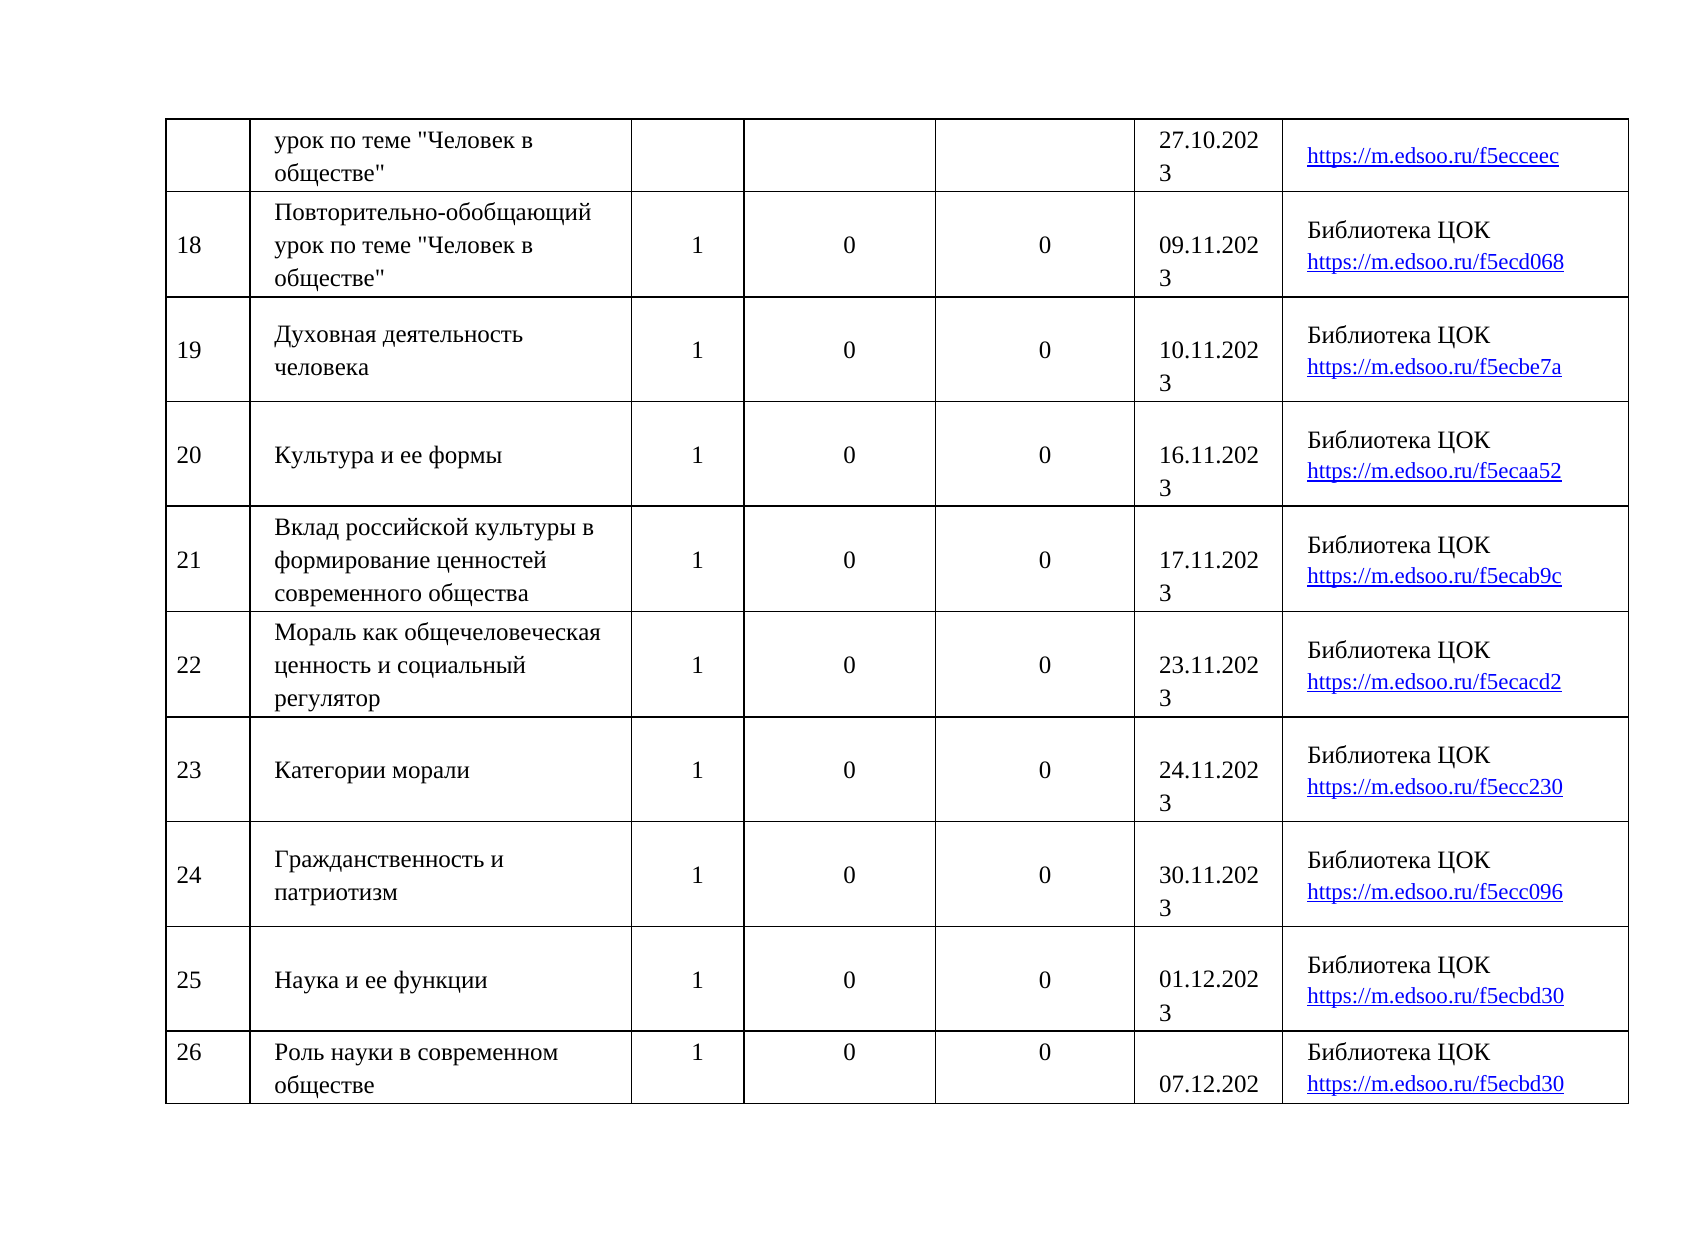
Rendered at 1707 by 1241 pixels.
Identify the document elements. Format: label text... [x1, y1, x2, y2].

table_cell 1 [632, 927, 743, 1030]
table_cell 0 [745, 402, 935, 505]
table_cell 27.10.2023 [1135, 120, 1282, 191]
table_cell 16.11.2023 [1135, 402, 1282, 505]
table_cell 0 [936, 718, 1134, 821]
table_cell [1283, 927, 1628, 1030]
table_cell 1 [632, 507, 743, 611]
table_cell Категории морали [251, 718, 631, 821]
table_cell 1 [632, 402, 743, 505]
table_cell Библиотека ЦОК https://m.edsoo.ru/f5ecc096 [1283, 822, 1628, 926]
table_cell Культура и ее формы [251, 402, 631, 505]
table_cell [251, 1032, 631, 1103]
table_cell 0 [936, 507, 1134, 611]
table_cell 0 [745, 927, 935, 1030]
table_cell Библиотека ЦОК https://m.edsoo.ru/f5ecab9c [1283, 507, 1628, 611]
table_cell Библиотека ЦОК https://m.edsoo.ru/f5ecc230 [1283, 718, 1628, 821]
table_cell Библиотека ЦОК https://m.edsoo.ru/f5ecbe7a [1283, 298, 1628, 401]
table_cell 0 [936, 612, 1134, 716]
table_cell Библиотека ЦОК https://m.edsoo.ru/f5ecd068 [1283, 192, 1628, 296]
table_cell 0 [936, 298, 1134, 401]
table_cell 0 [745, 298, 935, 401]
table_cell 25 [167, 927, 249, 1030]
table_cell 1 [632, 1032, 743, 1103]
table_cell 22 [167, 612, 249, 716]
table_cell Вклад российской культуры в формирование ценностей современного общества [251, 507, 631, 611]
table_cell 1 [632, 298, 743, 401]
table_cell 1 [632, 718, 743, 821]
table_cell 17 [167, 120, 249, 191]
table_cell 0 [936, 120, 1134, 191]
table_cell 23 [167, 718, 249, 821]
table_cell 23.11.2023 [1135, 612, 1282, 716]
table_cell 17.11.2023 [1135, 507, 1282, 611]
table_cell 1 [632, 192, 743, 296]
table_cell 0 [745, 822, 935, 926]
table_cell Мораль как общечеловеческая ценность и социальный регулятор [251, 612, 631, 716]
table_cell 18 [167, 192, 249, 296]
table_cell 0 [745, 612, 935, 716]
table_cell 24.11.2023 [1135, 718, 1282, 821]
table_cell Библиотека ЦОК https://m.edsoo.ru/f5ecaa52 [1283, 402, 1628, 505]
table_cell 0 [745, 192, 935, 296]
table_cell 1 [632, 822, 743, 926]
table_cell 0 [936, 822, 1134, 926]
table_cell 07.12.2023 [1135, 1032, 1282, 1103]
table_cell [1283, 1032, 1628, 1103]
table_cell 24 [167, 822, 249, 926]
table_cell Библиотека ЦОК https://m.edsoo.ru/f5ecacd2 [1283, 612, 1628, 716]
table_cell 0 [745, 507, 935, 611]
table_cell 0 [936, 402, 1134, 505]
table_cell 19 [167, 298, 249, 401]
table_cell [251, 192, 631, 296]
table_cell Наука и ее функции [251, 927, 631, 1030]
table_cell 1 [632, 612, 743, 716]
table_cell Духовная деятельность человека [251, 298, 631, 401]
table_cell 0 [936, 927, 1134, 1030]
table_cell 21 [167, 507, 249, 611]
table_cell 26 [167, 1032, 249, 1103]
table_cell 1 [632, 120, 743, 191]
table_cell 0 [936, 192, 1134, 296]
table_cell 0 [936, 1032, 1134, 1103]
table_cell 0 [745, 120, 935, 191]
table_cell 20 [167, 402, 249, 505]
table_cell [1283, 120, 1628, 191]
table_cell 0 [745, 718, 935, 821]
table_cell Гражданственность и патриотизм [251, 822, 631, 926]
table_cell 10.11.2023 [1135, 298, 1282, 401]
table_cell 01.12.2023 [1135, 927, 1282, 1030]
table_cell 30.11.2023 [1135, 822, 1282, 926]
table_cell 09.11.2023 [1135, 192, 1282, 296]
table_cell 0 [745, 1032, 935, 1103]
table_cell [251, 120, 631, 191]
